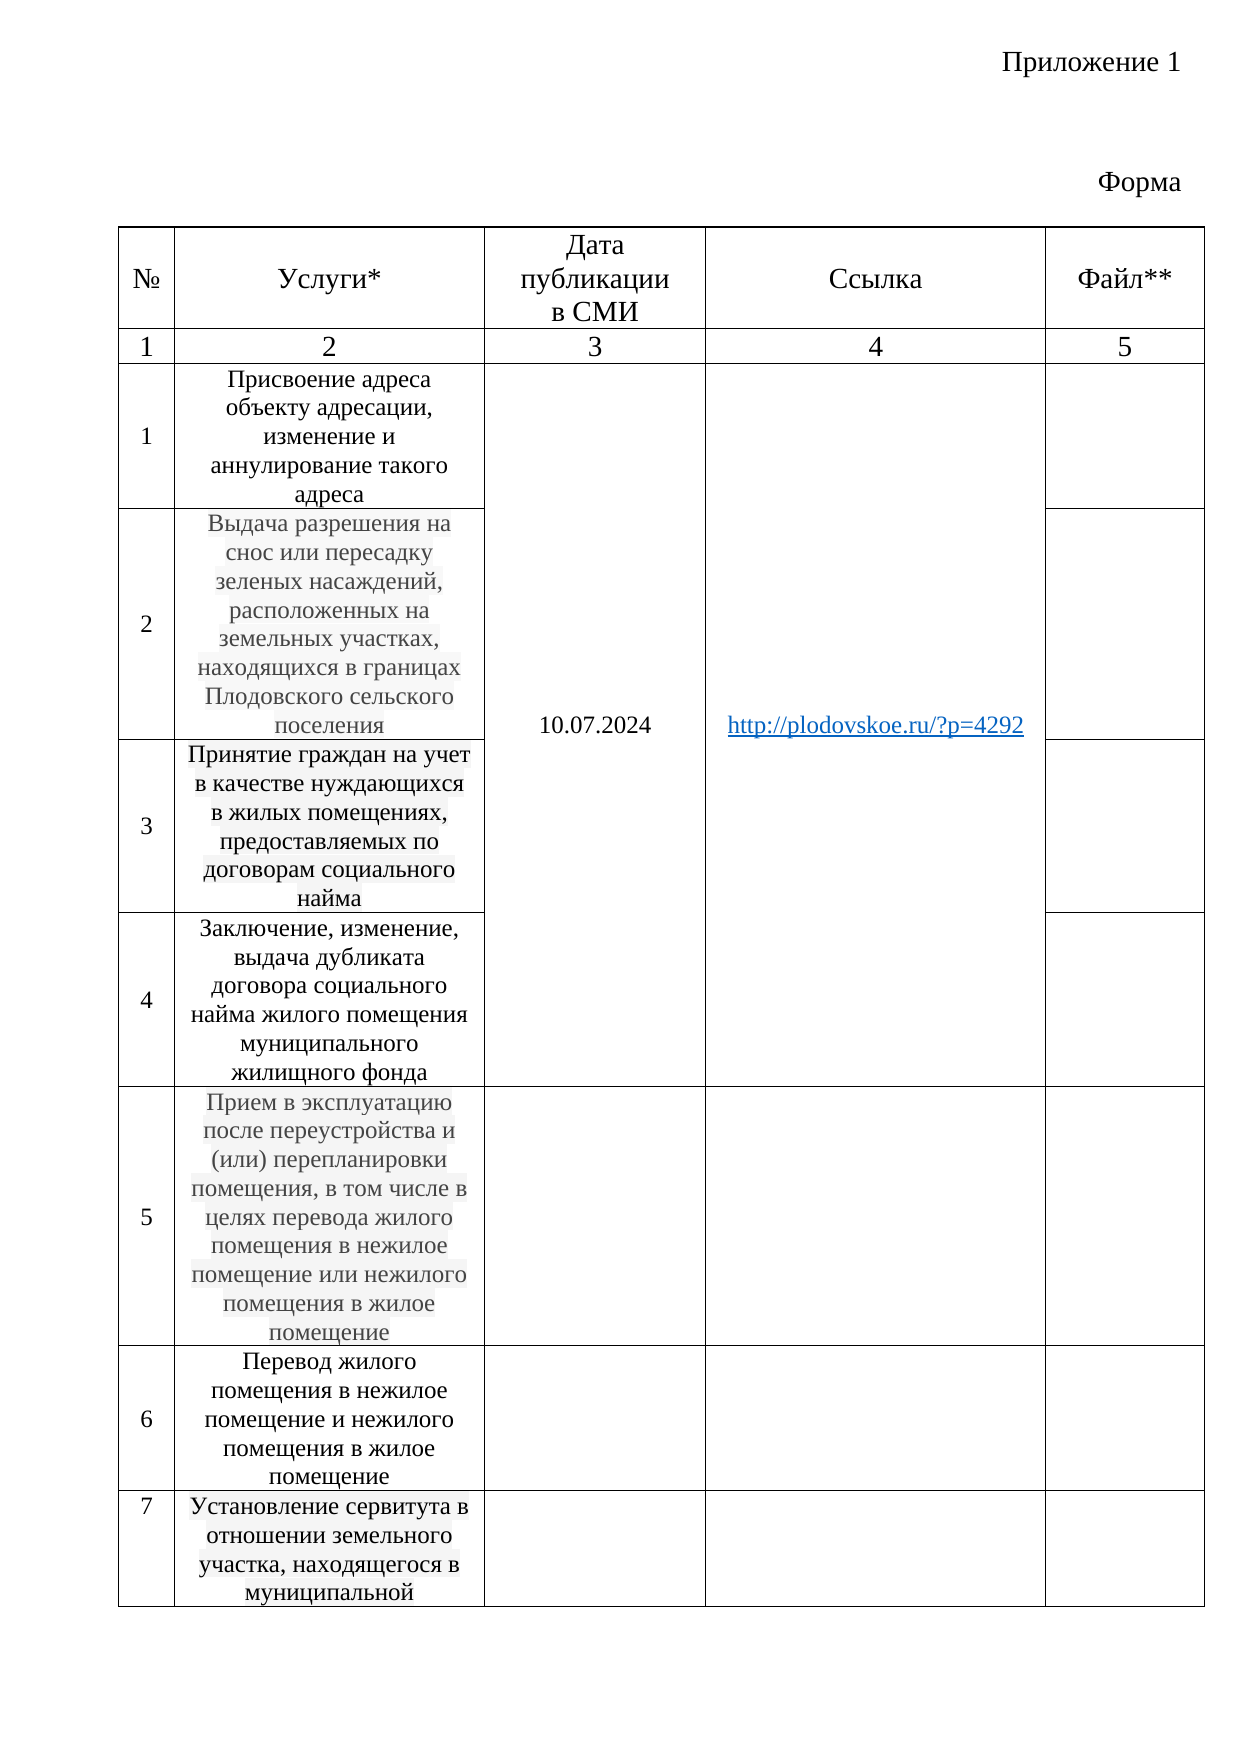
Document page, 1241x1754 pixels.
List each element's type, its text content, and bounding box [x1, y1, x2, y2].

table_cell 10.07.2024 [485, 364, 705, 1086]
table_header Ссылка [706, 228, 1045, 328]
table_header № [119, 228, 174, 328]
table_cell [706, 1491, 1045, 1606]
table_cell Перевод жилого помещения в нежилое помещение и нежилого помещения в жилое помещение [175, 1346, 484, 1490]
table_cell Принятие граждан на учет в качестве нуждающихся в жилых помещениях, предоставляемых по договорам социального найма [175, 740, 484, 912]
table_cell 1 [119, 364, 174, 507]
table_cell 3 [485, 329, 705, 363]
table_cell 6 [119, 1346, 174, 1490]
table_cell Заключение, изменение, выдача дубликата договора социального найма жилого помещения муниципального жилищного фонда [175, 913, 484, 1086]
table_cell 2 [175, 329, 484, 363]
text Приложение 1 [118, 44, 1181, 78]
table_cell 3 [119, 740, 174, 912]
table_cell Прием в эксплуатацию после переустройства и (или) перепланировки помещения, в том числе в целях перевода жилого помещения в нежилое помещение или нежилого помещения в жилое помещение [175, 1087, 269, 1345]
table_cell [1046, 1346, 1204, 1490]
table_cell 5 [1046, 329, 1204, 363]
table_cell [1046, 913, 1204, 1086]
table_cell [1046, 509, 1204, 738]
table_cell Прием в эксплуатацию после переустройства и (или) перепланировки помещения, в том числе в целях перевода жилого помещения в нежилое помещение или нежилого помещения в жилое помещение [390, 1087, 484, 1345]
table_cell [485, 1491, 705, 1606]
table_cell [485, 1346, 705, 1490]
table_cell 4 [119, 913, 174, 1086]
table_cell [706, 1087, 1045, 1345]
table_cell 5 [119, 1087, 174, 1345]
table_cell 2 [119, 509, 174, 738]
table_header Дата публикации в СМИ [485, 228, 705, 328]
table_cell [1046, 364, 1204, 507]
table_header Файл** [1046, 228, 1204, 328]
table_cell 7 [119, 1491, 174, 1606]
table_cell [1046, 740, 1204, 912]
table_cell Установление сервитута в отношении земельного участка, находящегося в муниципальной собственности [175, 1491, 484, 1606]
table_cell 4 [706, 329, 1045, 363]
table_cell [1046, 1087, 1204, 1345]
table_cell Выдача разрешения на снос или пересадку зеленых насаждений, расположенных на земельных участках, находящихся в границах Плодовского сельского поселения [175, 509, 484, 738]
table_cell [485, 1087, 705, 1345]
table_cell Присвоение адреса объекту адресации, изменение и аннулирование такого адреса [175, 364, 484, 507]
text Форма [118, 164, 1181, 198]
table_header Услуги* [175, 228, 484, 328]
table_cell 1 [119, 329, 174, 363]
table_cell http://plodovskoe.ru/?p=4292 [706, 364, 1045, 1086]
table_cell [1046, 1491, 1204, 1606]
table_cell [706, 1346, 1045, 1490]
